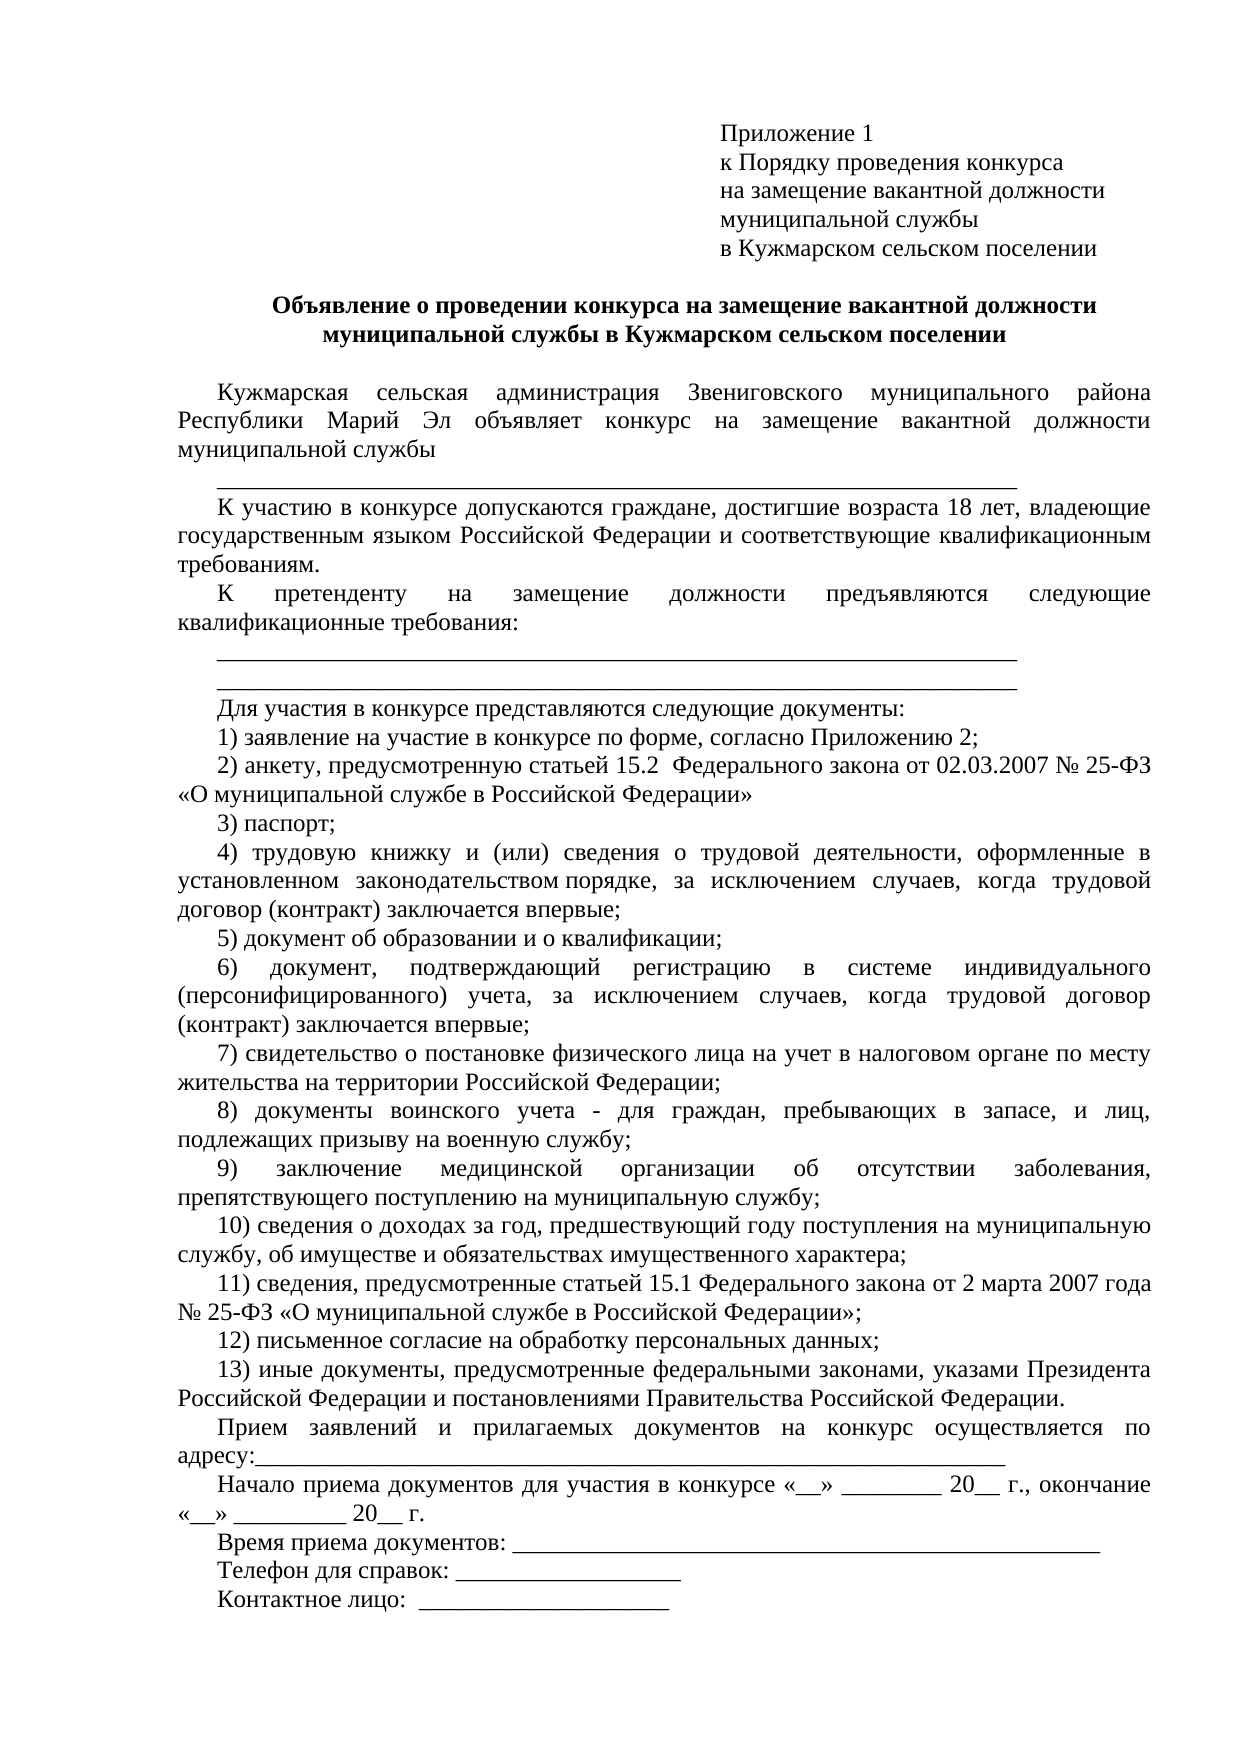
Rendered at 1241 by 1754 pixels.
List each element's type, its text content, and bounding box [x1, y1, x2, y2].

text Контактное лицо: ____________________ [177, 1584, 1152, 1613]
text 7) свидетельство о постановке физического лица на учет в налоговом органе по месту жительства на территории Российской Федерации; [177, 1038, 1152, 1096]
text К участию в конкурсе допускаются граждане, достигшие возраста 18 лет, владеющие государственным языком Российской Федерации и соответствующие квалификационным требованиям. [177, 492, 1152, 578]
text ________________________________________________________________ [177, 463, 1152, 492]
text 13) иные документы, предусмотренные федеральными законами, указами Президента Российской Федерации и постановлениями Правительства Российской Федерации. [177, 1354, 1152, 1412]
text 1) заявление на участие в конкурсе по форме, согласно Приложению 2; [177, 722, 1152, 751]
text Прием заявлений и прилагаемых документов на конкурс осуществляется по адресу:____________________________________________________________ [177, 1412, 1152, 1469]
text ________________________________________________________________ [177, 636, 1152, 664]
text 6) документ, подтверждающий регистрацию в системе индивидуального (персонифицированного) учета, за исключением случаев, когда трудовой договор (контракт) заключается впервые; [177, 952, 1152, 1038]
text 8) документы воинского учета - для граждан, пребывающих в запасе, и лиц, подлежащих призыву на военную службу; [177, 1096, 1152, 1153]
text 11) сведения, предусмотренные статьей 15.1 Федерального закона от 2 марта 2007 года № 25-ФЗ «О муниципальной службе в Российской Федерации»; [177, 1268, 1152, 1326]
text Время приема документов: _______________________________________________ [177, 1527, 1152, 1556]
text 10) сведения о доходах за год, предшествующий году поступления на муниципальную службу, об имуществе и обязательствах имущественного характера; [177, 1211, 1152, 1268]
text Для участия в конкурсе представляются следующие документы: [177, 693, 1152, 722]
text 9) заключение медицинской организации об отсутствии заболевания, препятствующего поступлению на муниципальную службу; [177, 1153, 1152, 1211]
text 5) документ об образовании и о квалификации; [177, 923, 1152, 952]
text ________________________________________________________________ [177, 664, 1152, 693]
text Кужмарская сельская администрация Звениговского муниципального района Республики Марий Эл объявляет конкурс на замещение вакантной должности муниципальной службы [177, 377, 1152, 463]
text 4) трудовую книжку и (или) сведения о трудовой деятельности, оформленные в установленном законодательством порядке, за исключением случаев, когда трудовой договор (контракт) заключается впервые; [177, 837, 1152, 923]
text Телефон для справок: __________________ [177, 1556, 1152, 1584]
text Объявление о проведении конкурса на замещение вакантной должности муниципальной службы в Кужмарском сельском поселении [177, 291, 1152, 348]
text К претенденту на замещение должности предъявляются следующие квалификационные требования: [177, 578, 1152, 636]
text 2) анкету, предусмотренную статьей 15.2 Федерального закона от 02.03.2007 № 25-ФЗ «О муниципальной службе в Российской Федерации» [177, 751, 1152, 808]
text Начало приема документов для участия в конкурсе «__» ________ 20__ г., окончание «__» _________ 20__ г. [177, 1469, 1152, 1527]
text 12) письменное согласие на обработку персональных данных; [177, 1326, 1152, 1354]
text 3) паспорт; [177, 808, 1152, 837]
table_header Приложение 1 к Порядку проведения конкурса на замещение вакантной должности муниципальной службы в Кужмарском сельском поселении [709, 118, 1163, 262]
